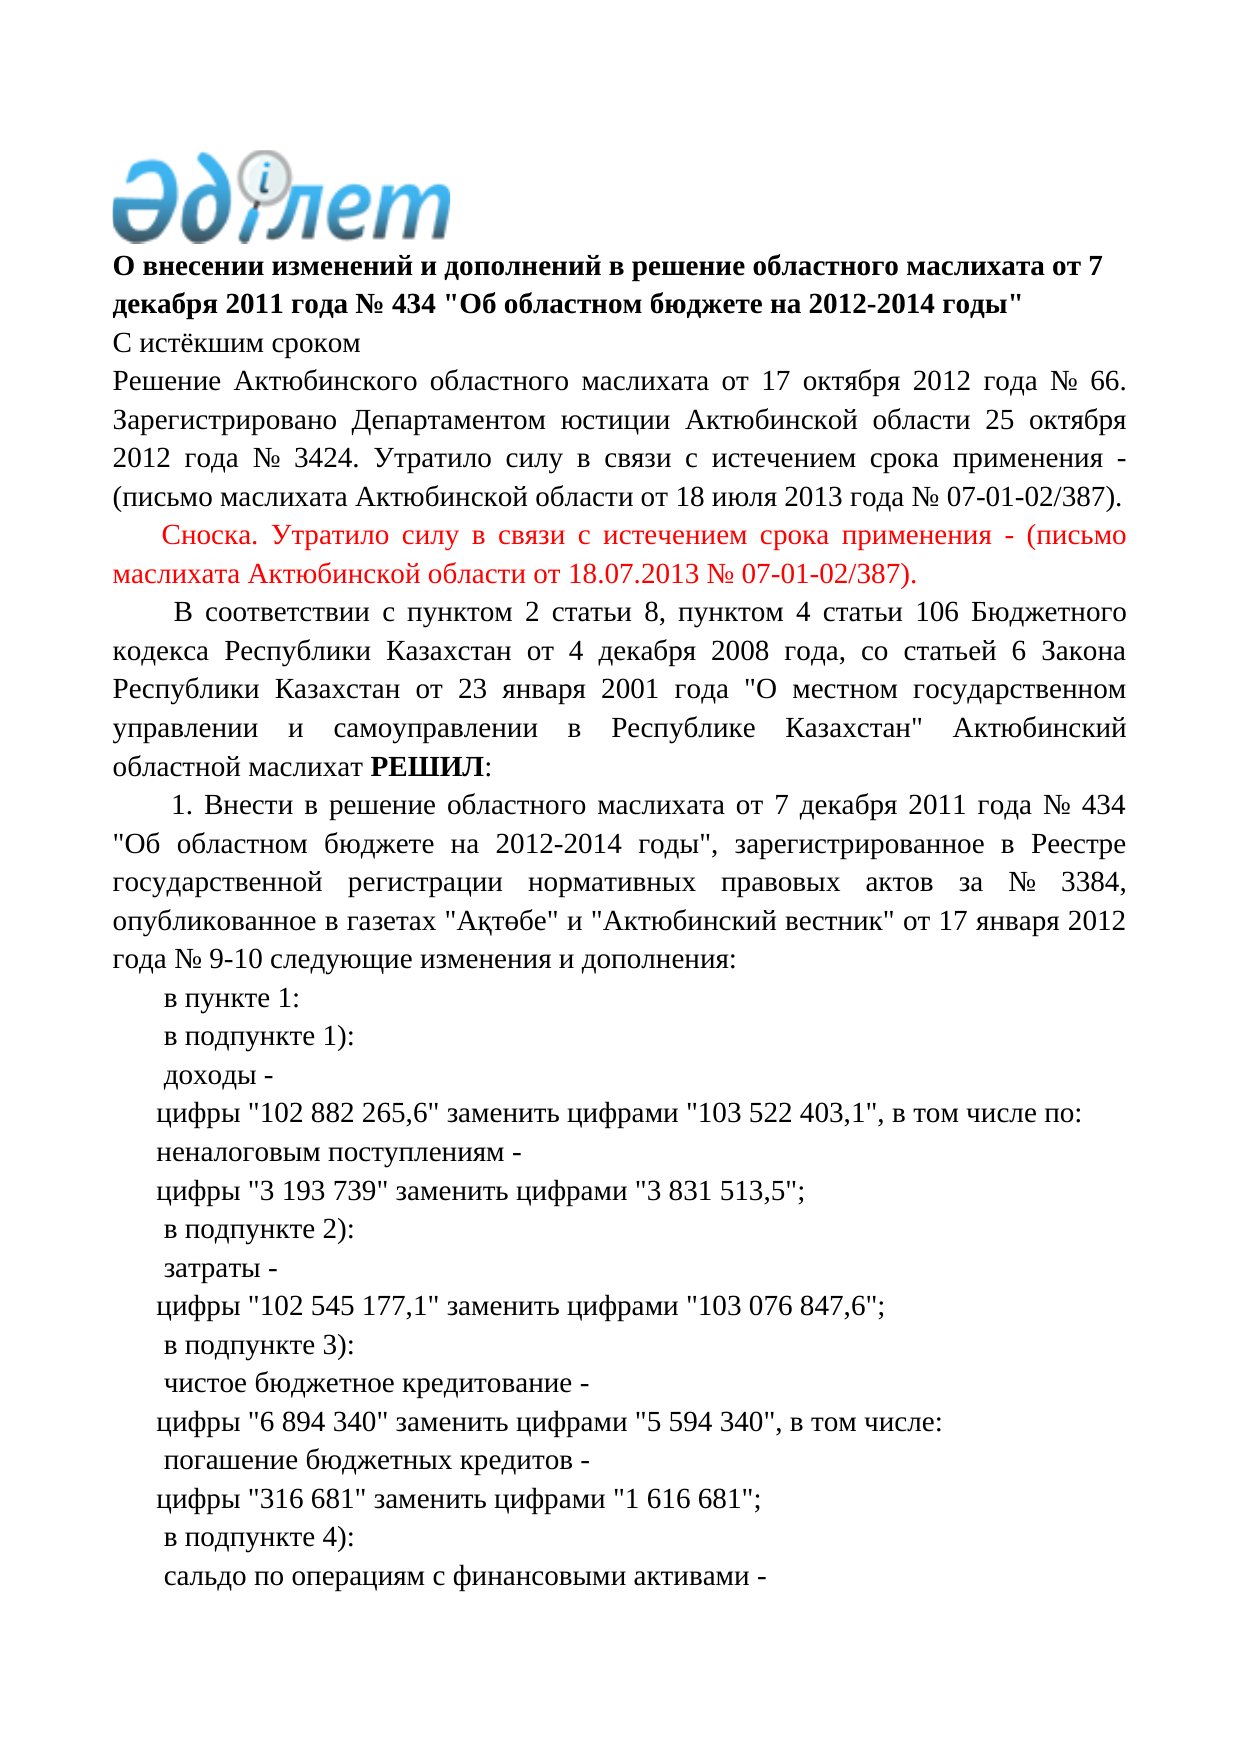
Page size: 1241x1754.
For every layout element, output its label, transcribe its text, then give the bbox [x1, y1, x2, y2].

text цифры "316 681" заменить цифрами "1 616 681"; [112, 1481, 1128, 1514]
picture [112, 150, 451, 244]
text В соответствии с пунктом 2 статьи 8, пунктом 4 статьи 106 Бюджетного кодекса Республики Казахстан от 4 декабря 2008 года, со статьей 6 Закона Республики Казахстан от 23 января 2001 года "О местном государственном управлении и самоуправлении в Республике Казахстан" Актюбинский областной маслихат РЕШИЛ: [112, 594, 1128, 782]
text затраты - [112, 1250, 1128, 1283]
text чистое бюджетное кредитование - [112, 1365, 1128, 1399]
text в подпункте 1): [112, 1018, 1128, 1052]
text О внесении изменений и дополнений в решение областного маслихата от 7 декабря 2011 года № 434 "Об областном бюджете на 2012-2014 годы" [112, 248, 1128, 320]
text неналоговым поступлениям - [112, 1134, 1128, 1168]
text Сноска. Утратило силу в связи с истечением срока применения - (письмо маслихата Актюбинской области от 18.07.2013 № 07-01-02/387). [112, 517, 1128, 589]
text в подпункте 2): [112, 1211, 1128, 1245]
text в подпункте 3): [112, 1327, 1128, 1360]
text в пункте 1: [112, 980, 1128, 1013]
text в подпункте 4): [112, 1519, 1128, 1553]
text 1. Внести в решение областного маслихата от 7 декабря 2011 года № 434 "Об областном бюджете на 2012-2014 годы", зарегистрированное в Реестре государственной регистрации нормативных правовых актов за № 3384, опубликованное в газетах "Ақтөбе" и "Актюбинский вестник" от 17 января 2012 года № 9-10 следующие изменения и дополнения: [112, 787, 1128, 975]
text Решение Актюбинского областного маслихата от 17 октября 2012 года № 66. Зарегистрировано Департаментом юстиции Актюбинской области 25 октября 2012 года № 3424. Утратило силу в связи с истечением срока применения - (письмо маслихата Актюбинской области от 18 июля 2013 года № 07-01-02/387). [112, 363, 1128, 512]
text цифры "102 882 265,6" заменить цифрами "103 522 403,1", в том числе по: [112, 1096, 1128, 1129]
text С истёкшим сроком [112, 325, 1128, 358]
text цифры "3 193 739" заменить цифрами "3 831 513,5"; [112, 1173, 1128, 1206]
text цифры "102 545 177,1" заменить цифрами "103 076 847,6"; [112, 1288, 1128, 1322]
text погашение бюджетных кредитов - [112, 1442, 1128, 1476]
text цифры "6 894 340" заменить цифрами "5 594 340", в том числе: [112, 1404, 1128, 1437]
text сальдо по операциям с финансовыми активами - [112, 1558, 1128, 1592]
text доходы - [112, 1057, 1128, 1091]
